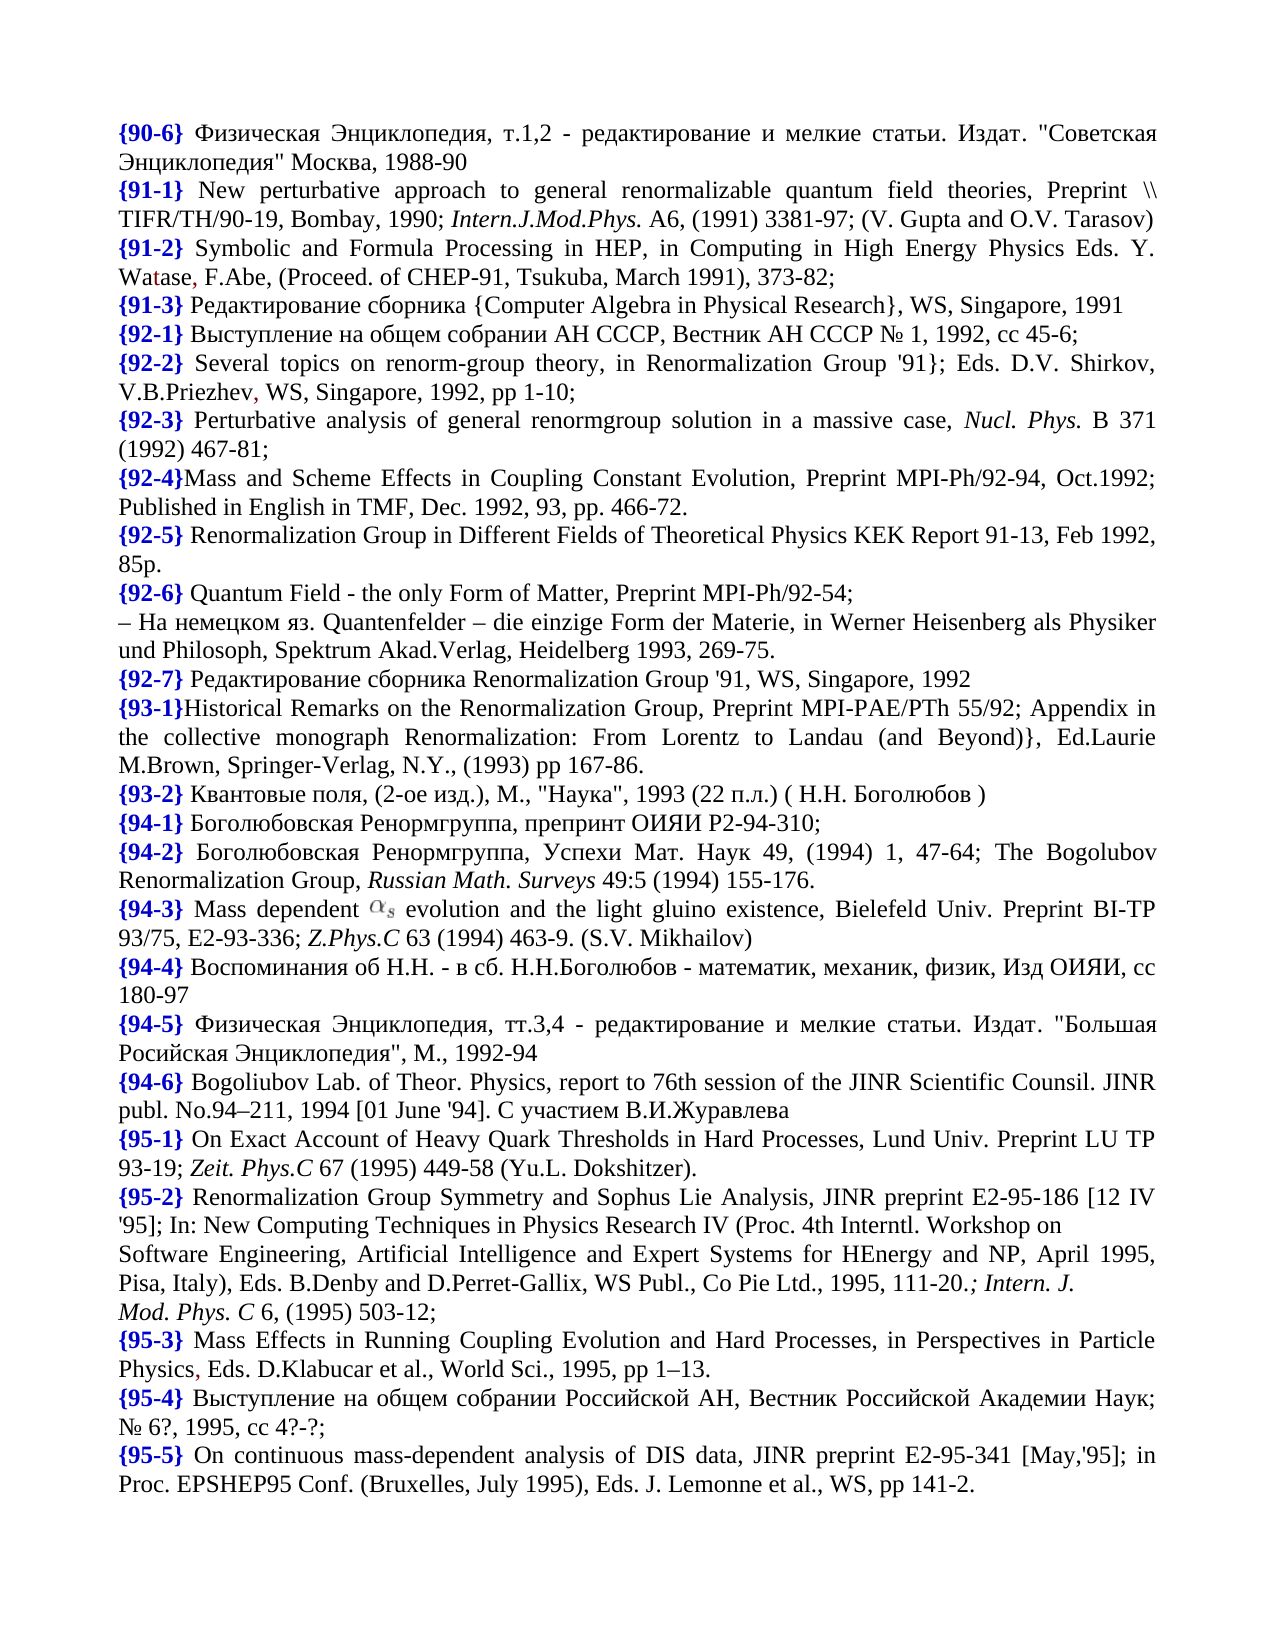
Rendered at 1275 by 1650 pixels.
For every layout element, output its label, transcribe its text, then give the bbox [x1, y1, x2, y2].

text {94-4} Воспоминания об Н.Н. - в сб. Н.Н.Боголюбов - математик, механик, физик, Изд ОИЯИ, сс 180-97 [118, 952, 1157, 1009]
text {92-1} Выступление на общем собрании АН СССР, Вестник АН СССР № 1, 1992, сс 45-6; [118, 319, 1157, 348]
text – На немецком яз. Quantenfelder – die einzige Form der Materie, in Werner Heisenberg als Physiker und Philosoph, Spektrum Akad.Verlag, Heidelberg 1993, 269-75. [118, 607, 1157, 664]
text {95-5} On continuous mass-dependent analysis of DIS data, JINR preprint E2-95-341 [May,'95]; in Proc. EPSHEP95 Conf. (Bruxelles, July 1995), Eds. J. Lemonne et al., WS, pp 141-2. [118, 1441, 1157, 1498]
text {94-1} Боголюбовская Ренормгруппа, препринт ОИЯИ Р2-94-310; [118, 808, 1157, 837]
text {91-1} New perturbative approach to general renormalizable quantum field theories, Preprint \\ TIFR/TH/90-19, Bombay, 1990; Intern.J.Mod.Phys. A6, (1991) 3381-97; (V. Gupta and O.V. Tarasov) [118, 176, 1157, 233]
text {95-1} On Exact Account of Heavy Quark Thresholds in Hard Processes, Lund Univ. Preprint LU TP 93-19; Zeit. Phys.C 67 (1995) 449-58 (Yu.L. Dokshitzer). [118, 1124, 1157, 1182]
text {92-3} Perturbative analysis of general renormgroup solution in a massive case, Nucl. Phys. B 371 (1992) 467-81; [118, 406, 1157, 463]
text {95-4} Выступление на общем собрании Российской АН, Вестник Российской Академии Наук; № 6?, 1995, сс 4?-?; [118, 1383, 1157, 1441]
text Software Engineering, Artificial Intelligence and Expert Systems for HEnergy and NP, April 1995, Pisa, Italy), Eds. B.Denby and D.Perret-Gallix, WS Publ., Co Pie Ltd., 1995, 111-20.; Intern. J. [118, 1239, 1157, 1297]
text Mod. Phys. C 6, (1995) 503-12; [118, 1297, 1157, 1326]
text {92-2} Several topics on renorm-group theory, in Renormalization Group '91}; Eds. D.V. Shirkov, V.B.Priezhev, WS, Singapore, 1992, pp 1-10; [118, 348, 1157, 406]
text {95-3} Mass Effects in Running Coupling Evolution and Hard Processes, in Perspectives in Particle Physics, Eds. D.Klabucar et al., World Sci., 1995, pp 1–13. [118, 1326, 1157, 1383]
text {93-1}Historical Remarks on the Renormalization Group, Preprint MPI-PAE/PTh 55/92; Appendix in the collective monograph Renormalization: From Lorentz to Landau (and Beyond)}, Ed.Laurie M.Brown, Springer-Verlag, N.Y., (1993) pp 167-86. [118, 693, 1157, 779]
text {92-7} Редактирование сборника Renormalization Group '91, WS, Singapore, 1992 [118, 664, 1157, 693]
picture [369, 900, 396, 918]
text {90-6} Физическая Энциклопедия, т.1,2 - редактирование и мелкие статьи. Издат. "Советская Энциклопедия" Москва, 1988-90 [118, 118, 1157, 176]
text {94-5} Физическая Энциклопедия, тт.3,4 - редактирование и мелкие статьи. Издат. "Большая Росийская Энциклопедия", М., 1992-94 [118, 1009, 1157, 1067]
text {92-4}Mass and Scheme Effects in Coupling Constant Evolution, Preprint MPI-Ph/92-94, Oct.1992; Published in English in TMF, Dec. 1992, 93, pp. 466-72. [118, 463, 1157, 521]
text {93-2} Квантовые поля, (2-ое изд.), М., "Наука", 1993 (22 п.л.) ( Н.Н. Боголюбов ) [118, 779, 1157, 808]
text {91-2} Symbolic and Formula Processing in HEP, in Computing in High Energy Physics Eds. Y. Watase, F.Abe, (Proceed. of CHEP-91, Tsukuba, March 1991), 373-82; [118, 233, 1157, 291]
text {92-5} Renormalization Group in Different Fields of Theoretical Physics KEK Report 91-13, Feb 1992, 85p. [118, 521, 1157, 578]
text {91-3} Редактирование сборника {Computer Algebra in Physical Research}, WS, Singapore, 1991 [118, 291, 1157, 319]
text {94-2} Боголюбовская Ренормгруппа, Успехи Мат. Наук 49, (1994) 1, 47-64; The Bogolubov Renormalization Group, Russian Math. Surveys 49:5 (1994) 155-176. [118, 837, 1157, 894]
text {92-6} Quantum Field - the only Form of Matter, Preprint MPI-Ph/92-54; [118, 578, 1157, 607]
text {94-6} Bogoliubov Lab. of Theor. Physics, report to 76th session of the JINR Scientific Counsil. JINR publ. No.94–211, 1994 [01 June '94]. C участием В.И.Журавлева [118, 1067, 1157, 1124]
text {95-2} Renormalization Group Symmetry and Sophus Lie Analysis, JINR preprint E2-95-186 [12 IV '95]; In: New Computing Techniques in Physics Research IV (Proc. 4th Interntl. Workshop on [118, 1182, 1157, 1239]
text {94-3} Mass dependent evolution and the light gluino existence, Bielefeld Univ. Preprint BI-TP 93/75, E2-93-336; Z.Phys.C 63 (1994) 463-9. (S.V. Mikhailov) [118, 894, 1157, 952]
